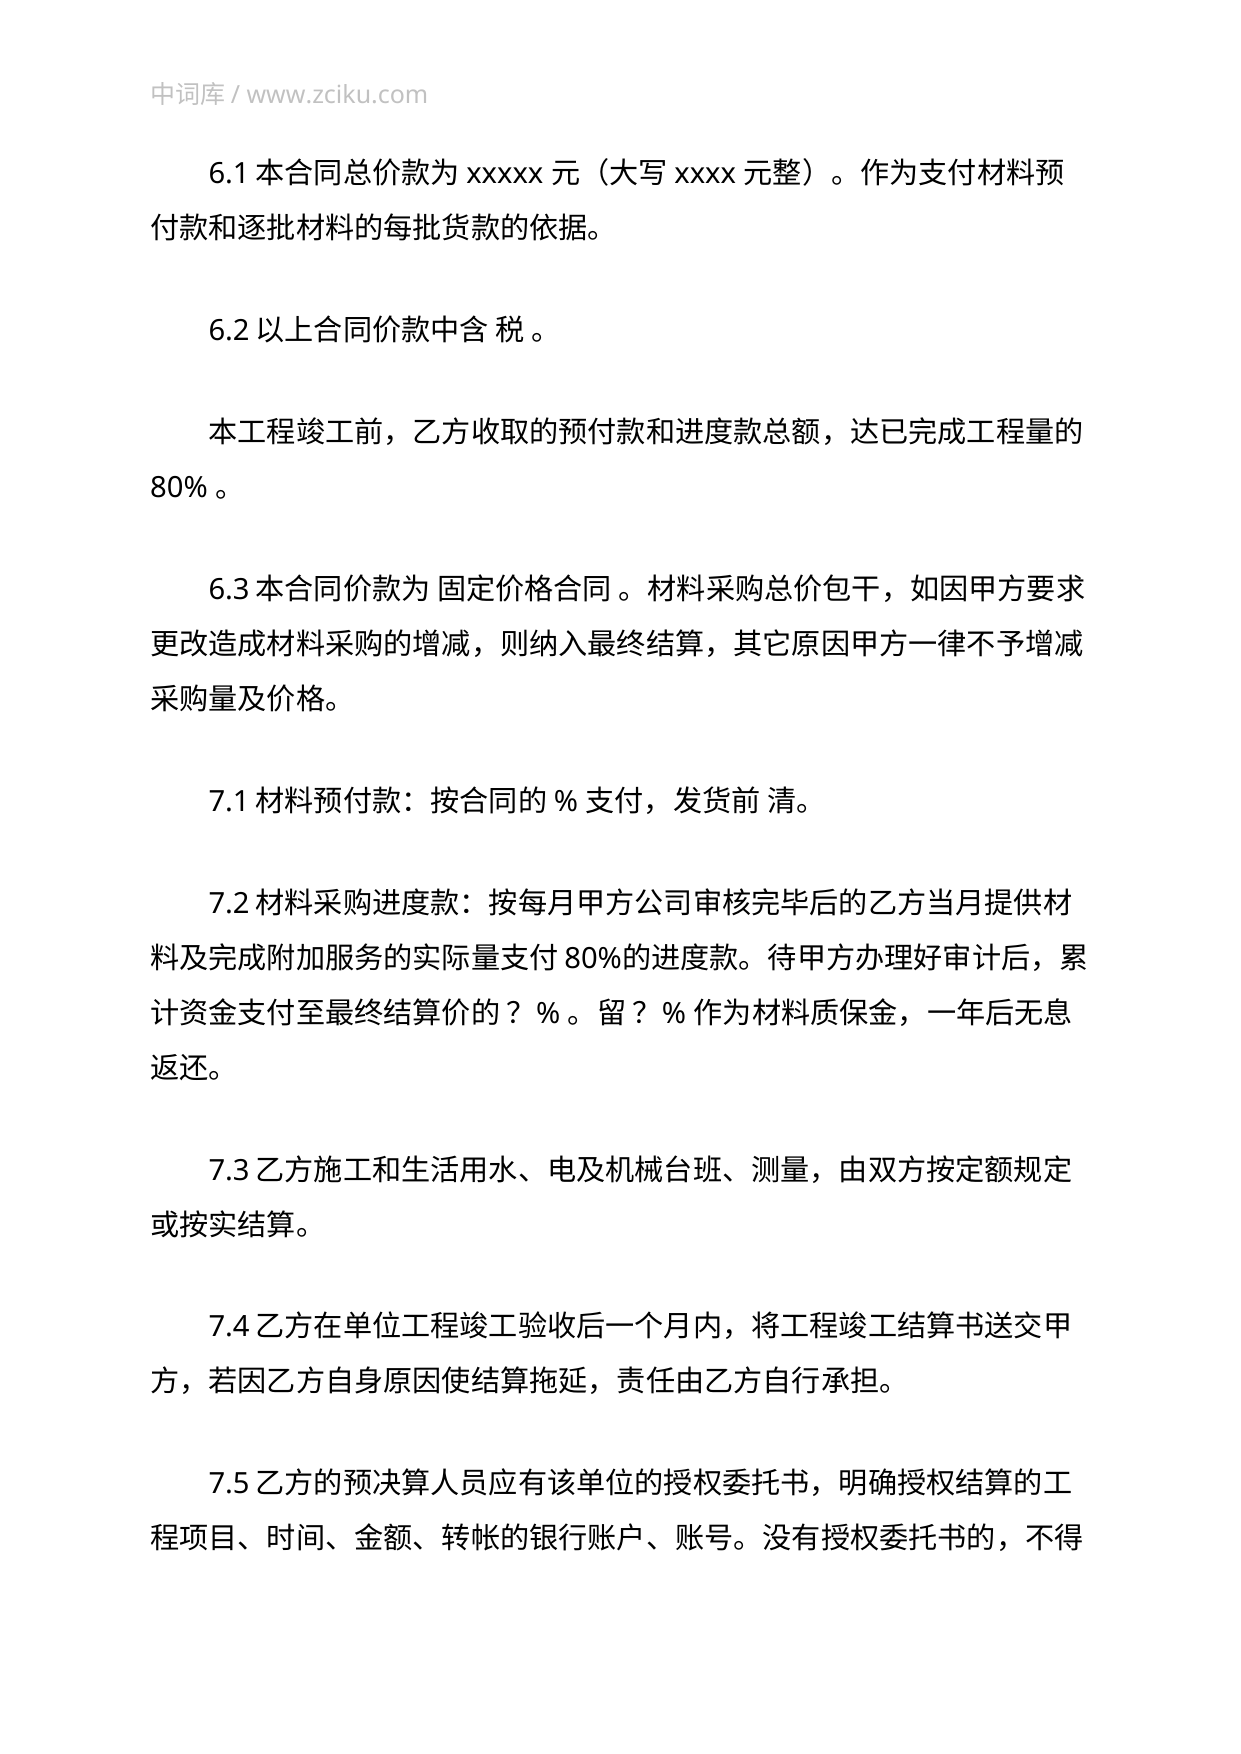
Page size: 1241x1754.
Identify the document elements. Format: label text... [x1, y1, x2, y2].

text 6.1本合同总价款为 xxxxx 元（大写 xxxx 元整）。作为支付材料预付款和逐批材料的每批货款的依据。 [150, 150, 1090, 247]
text 6.3本合同价款为 固定价格合同 。材料采购总价包干，如因甲方要求更改造成材料采购的增减，则纳入最终结算，其它原因甲方一律不予增减采购量及价格。 [150, 566, 1090, 718]
text 6.2以上合同价款中含 税 。 [150, 307, 1090, 349]
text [150, 1459, 1090, 1557]
text 7.4乙方在单位工程竣工验收后一个月内，将工程竣工结算书送交甲方，若因乙方自身原因使结算拖延，责任由乙方自行承担。 [150, 1303, 1090, 1400]
text 7.3乙方施工和生活用水、电及机械台班、测量，由双方按定额规定或按实结算。 [150, 1146, 1090, 1243]
text 7.2材料采购进度款：按每月甲方公司审核完毕后的乙方当月提供材料及完成附加服务的实际量支付80%的进度款。待甲方办理好审计后，累计资金支付至最终结算价的 ？% 。留 ？% 作为材料质保金，一年后无息返还。 [150, 879, 1090, 1087]
text 7.1材料预付款：按合同的 % 支付，发货前 清。 [150, 777, 1090, 820]
text 本工程竣工前，乙方收取的预付款和进度款总额，达已完成工程量的 80% 。 [150, 409, 1090, 506]
